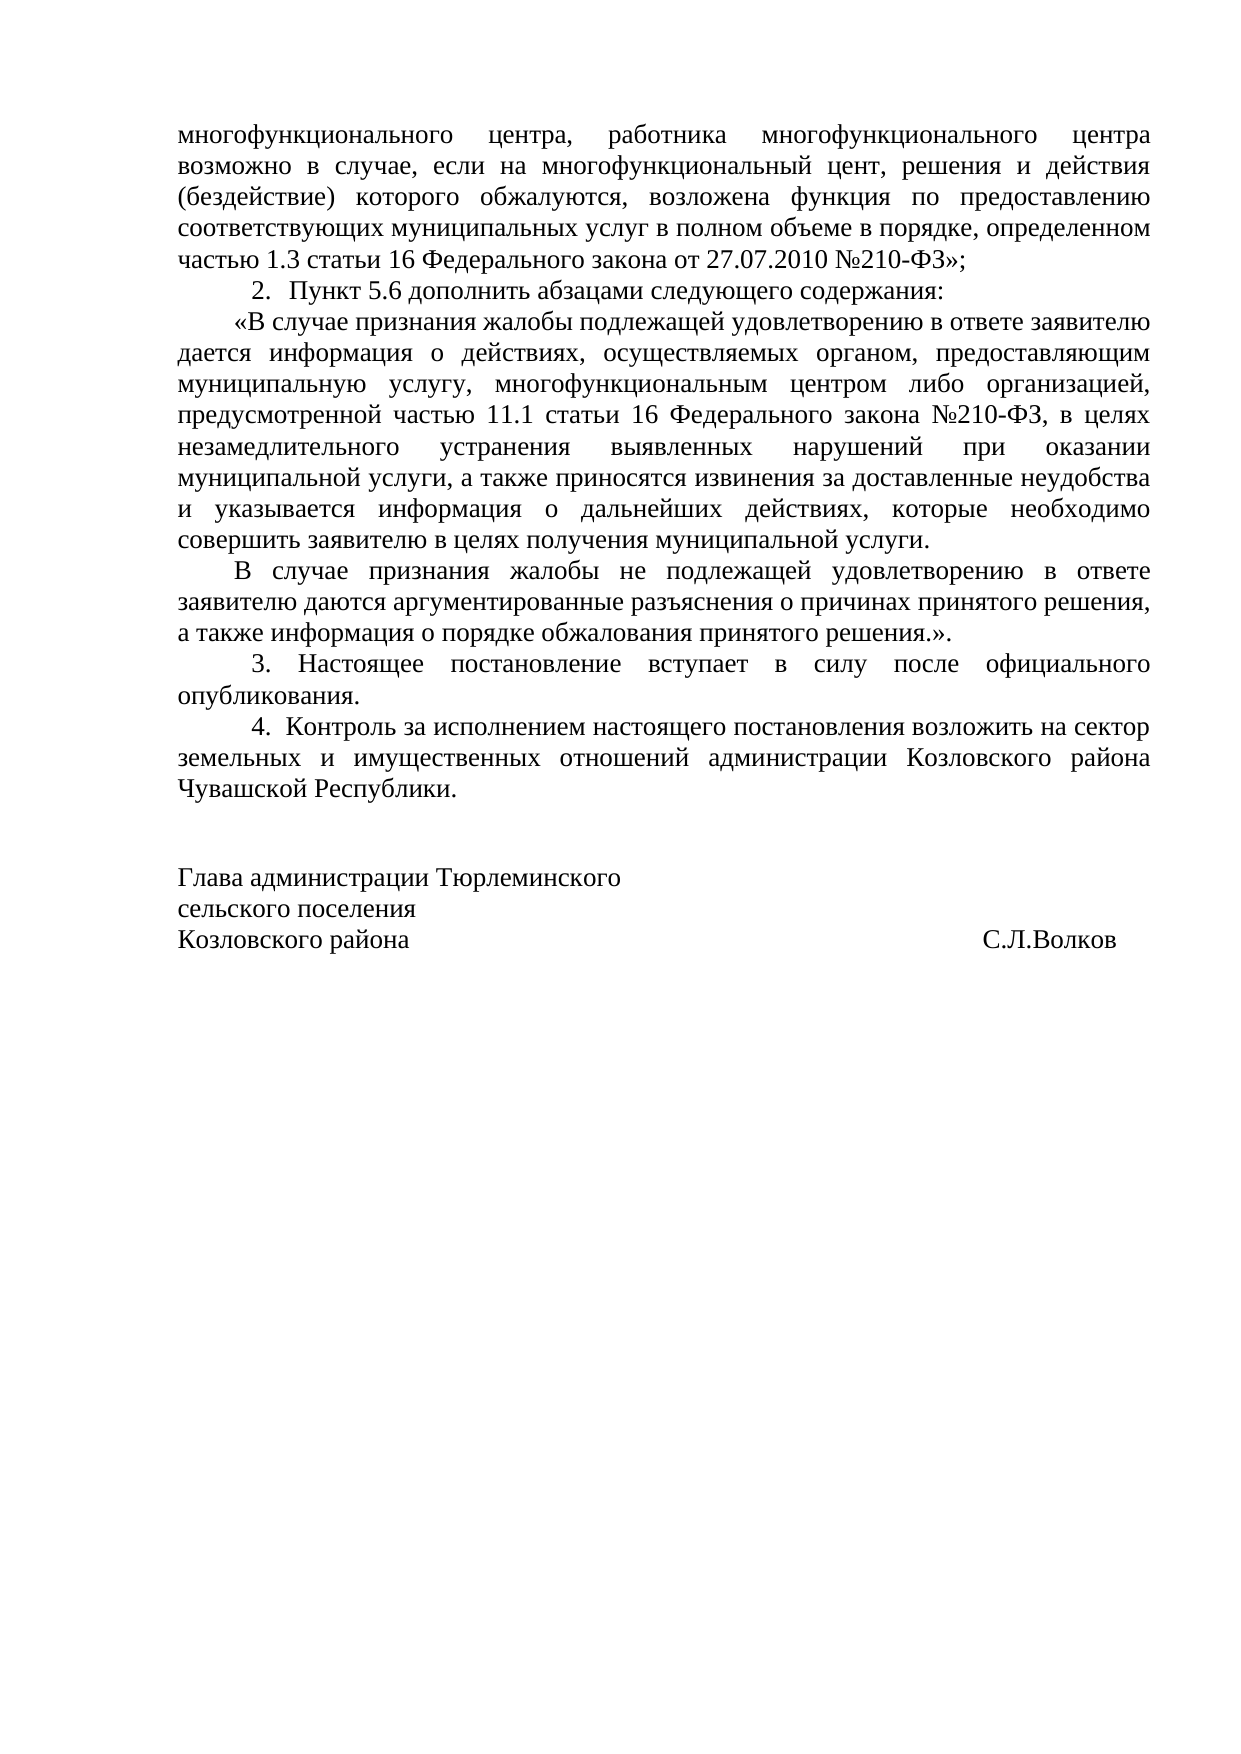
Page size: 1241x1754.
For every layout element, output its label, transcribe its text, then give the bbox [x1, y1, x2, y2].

text «В случае признания жалобы подлежащей удовлетворению в ответе заявителю дается информация о действиях, осуществляемых органом, предоставляющим муниципальную услугу, многофункциональным центром либо организацией, предусмотренной частью 11.1 статьи 16 Федерального закона №210-ФЗ, в целях незамедлительного устранения выявленных нарушений при оказании муниципальной услуги, а также приносятся извинения за доставленные неудобства и указывается информация о дальнейших действиях, которые необходимо совершить заявителю в целях получения муниципальной услуги. [177, 305, 1152, 554]
text Глава администрации Тюрлеминского [177, 861, 1152, 892]
text 3. Настоящее постановление вступает в силу после официального опубликования. [177, 648, 1152, 710]
text В случае признания жалобы не подлежащей удовлетворению в ответе заявителю даются аргументированные разъяснения о причинах принятого решения, а также информация о порядке обжалования принятого решения.». [177, 554, 1152, 648]
text сельского поселения [177, 892, 1152, 923]
list Пункт 5.6 дополнить абзацами следующего содержания: [251, 274, 1152, 305]
text 4. Контроль за исполнением настоящего постановления возложить на сектор земельных и имущественных отношений администрации Козловского района Чувашской Республики. [177, 710, 1152, 803]
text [177, 118, 1152, 274]
text Козловского района С.Л.Волков [177, 923, 1152, 954]
